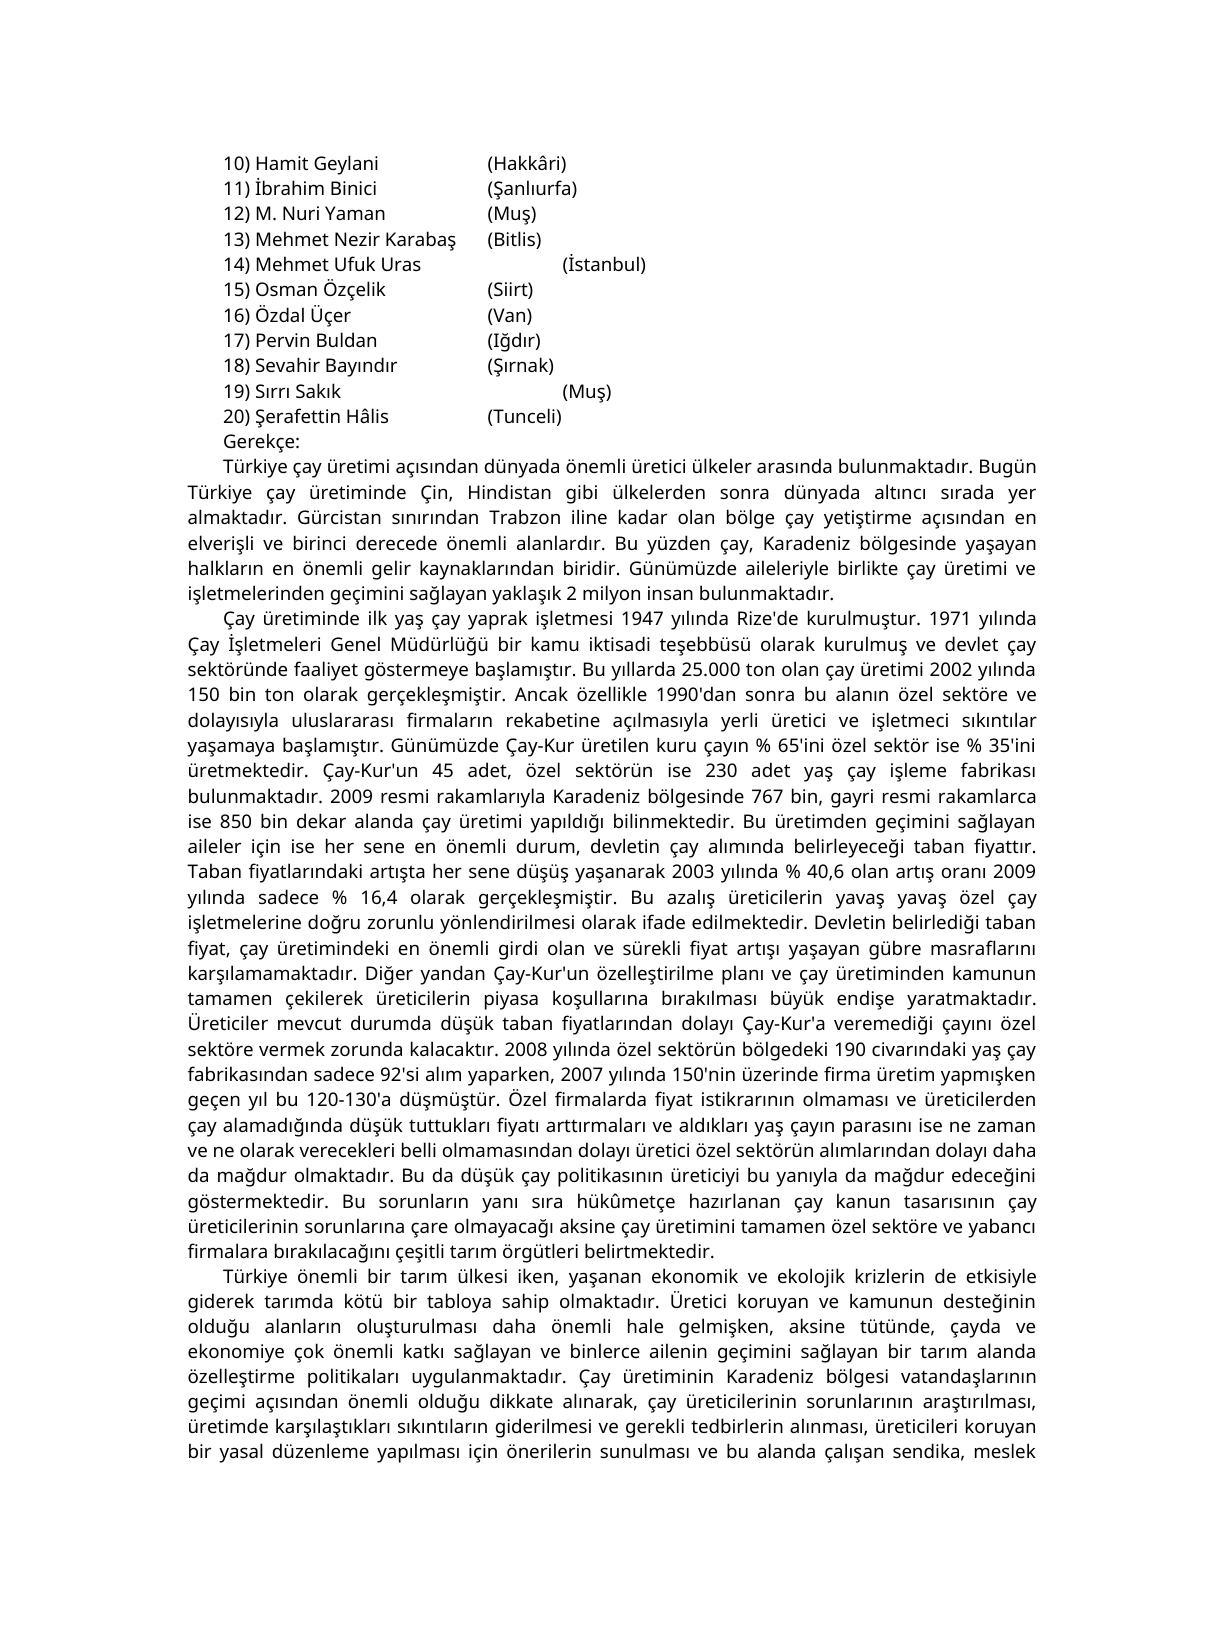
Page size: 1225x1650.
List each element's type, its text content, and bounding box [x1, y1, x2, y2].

text 16) Özdal Üçer (Van) [187, 302, 1037, 327]
text Çay üretiminde ilk yaş çay yaprak işletmesi 1947 yılında Rize'de kurulmuştur. 1971 yılında Çay İşletmeleri Genel Müdürlüğü bir kamu iktisadi teşebbüsü olarak kurulmuş ve devlet çay sektöründe faaliyet göstermeye başlamıştır. Bu yıllarda 25.000 ton olan çay üretimi 2002 yılında 150 bin ton olarak gerçekleşmiştir. Ancak özellikle 1990'dan sonra bu alanın özel sektöre ve dolayısıyla uluslararası firmaların rekabetine açılmasıyla yerli üretici ve işletmeci sıkıntılar yaşamaya başlamıştır. Günümüzde Çay-Kur üretilen kuru çayın % 65'ini özel sektör ise % 35'ini üretmektedir. Çay-Kur'un 45 adet, özel sektörün ise 230 adet yaş çay işleme fabrikası bulunmaktadır. 2009 resmi rakamlarıyla Karadeniz bölgesinde 767 bin, gayri resmi rakamlarca ise 850 bin dekar alanda çay üretimi yapıldığı bilinmektedir. Bu üretimden geçimini sağlayan aileler için ise her sene en önemli durum, devletin çay alımında belirleyeceği taban fiyattır. Taban fiyatlarındaki artışta her sene düşüş yaşanarak 2003 yılında % 40,6 olan artış oranı 2009 yılında sadece % 16,4 olarak gerçekleşmiştir. Bu azalış üreticilerin yavaş yavaş özel çay işletmelerine doğru zorunlu yönlendirilmesi olarak ifade edilmektedir. Devletin belirlediği taban fiyat, çay üretimindeki en önemli girdi olan ve sürekli fiyat artışı yaşayan gübre masraflarını karşılamamaktadır. Diğer yandan Çay-Kur'un özelleştirilme planı ve çay üretiminden kamunun tamamen çekilerek üreticilerin piyasa koşullarına bırakılması büyük endişe yaratmaktadır. Üreticiler mevcut durumda düşük taban fiyatlarından dolayı Çay-Kur'a veremediği çayını özel sektöre vermek zorunda kalacaktır. 2008 yılında özel sektörün bölgedeki 190 civarındaki yaş çay fabrikasından sadece 92'si alım yaparken, 2007 yılında 150'nin üzerinde firma üretim yapmışken geçen yıl bu 120-130'a düşmüştür. Özel firmalarda fiyat istikrarının olmaması ve üreticilerden çay alamadığında düşük tuttukları fiyatı arttırmaları ve aldıkları yaş çayın parasını ise ne zaman ve ne olarak verecekleri belli olmamasından dolayı üretici özel sektörün alımlarından dolayı daha da mağdur olmaktadır. Bu da düşük çay politikasının üreticiyi bu yanıyla da mağdur edeceğini göstermektedir. Bu sorunların yanı sıra hükûmetçe hazırlanan çay kanun tasarısının çay üreticilerinin sorunlarına çare olmayacağı aksine çay üretimini tamamen özel sektöre ve yabancı firmalara bırakılacağını çeşitli tarım örgütleri belirtmektedir. [187, 606, 1037, 1264]
text 12) M. Nuri Yaman (Muş) [187, 201, 1037, 226]
text Gerekçe: [187, 428, 1037, 454]
text 11) İbrahim Binici (Şanlıurfa) [187, 175, 1037, 201]
text 14) Mehmet Ufuk Uras (İstanbul) [187, 251, 1037, 277]
text 20) Şerafettin Hâlis (Tunceli) [187, 403, 1037, 428]
text 13) Mehmet Nezir Karabaş (Bitlis) [187, 226, 1037, 251]
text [187, 1264, 1037, 1464]
text 19) Sırrı Sakık (Muş) [187, 378, 1037, 403]
text 15) Osman Özçelik (Siirt) [187, 277, 1037, 302]
text 18) Sevahir Bayındır (Şırnak) [187, 352, 1037, 378]
text 17) Pervin Buldan (Iğdır) [187, 327, 1037, 352]
text 10) Hamit Geylani (Hakkâri) [187, 150, 1037, 175]
text Türkiye çay üretimi açısından dünyada önemli üretici ülkeler arasında bulunmaktadır. Bugün Türkiye çay üretiminde Çin, Hindistan gibi ülkelerden sonra dünyada altıncı sırada yer almaktadır. Gürcistan sınırından Trabzon iline kadar olan bölge çay yetiştirme açısından en elverişli ve birinci derecede önemli alanlardır. Bu yüzden çay, Karadeniz bölgesinde yaşayan halkların en önemli gelir kaynaklarından biridir. Günümüzde aileleriyle birlikte çay üretimi ve işletmelerinden geçimini sağlayan yaklaşık 2 milyon insan bulunmaktadır. [187, 454, 1037, 606]
